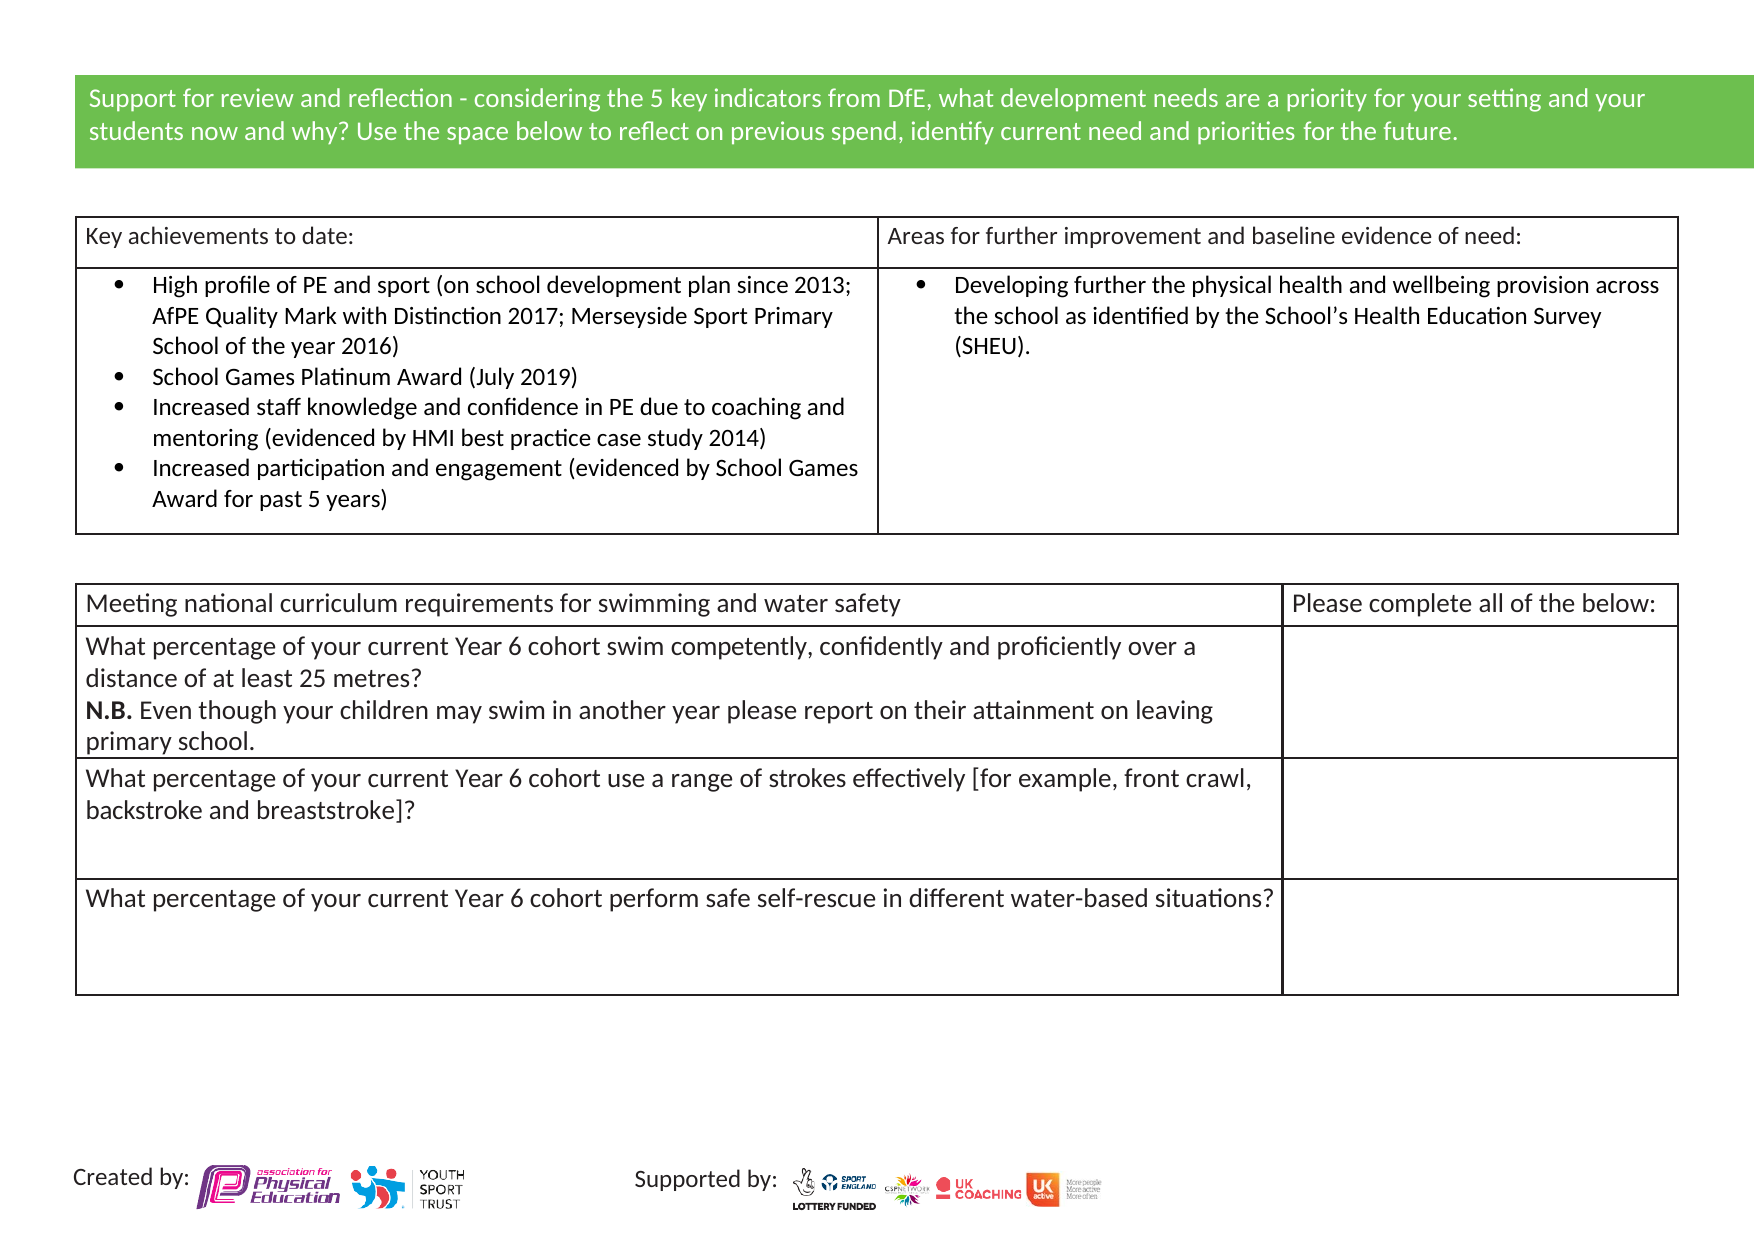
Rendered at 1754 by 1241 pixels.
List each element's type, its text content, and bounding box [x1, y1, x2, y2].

picture [793, 1168, 815, 1196]
table_cell High profile of PE and sport (on school development plan since 2013; AfPE Quality Mark with Distinction 2017; Merseyside Sport Primary School of the year 2016) School Games Platinum Award (July 2019) Increased staff knowledge and confidence in PE due to coaching and mentoring (evidenced by HMI best practice case study 2014) Increased participation and engagement (evidenced by School Games Award for past 5 years) [77, 269, 877, 533]
picture [1025, 1171, 1102, 1207]
table_cell Developing further the physical health and wellbeing provision across the school as identified by the School’s Health Education Survey (SHEU). [879, 269, 1677, 533]
table_cell What percentage of your current Year 6 cohort swim competently, confidently and proficiently over a distance of at least 25 metres? N.B. Even though your children may swim in another year please report on their attainment on leaving primary school. [77, 627, 1281, 757]
picture [250, 1168, 340, 1203]
picture [366, 1186, 390, 1209]
picture [936, 1177, 951, 1199]
table_cell [1284, 880, 1677, 994]
table_cell [1284, 627, 1677, 757]
picture [955, 1179, 1022, 1199]
table_cell What percentage of your current Year 6 cohort use a range of strokes effectively [for example, front crawl, backstroke and breaststroke]? [77, 759, 1281, 878]
picture [841, 1176, 876, 1189]
table_header Meeting national curriculum requirements for swimming and water safety [77, 585, 1281, 625]
picture [821, 1174, 838, 1191]
picture [350, 1166, 464, 1209]
table_header Key achievements to date: [77, 218, 877, 267]
table_header Please complete all of the below: [1284, 585, 1677, 625]
table_header Areas for further improvement and baseline evidence of need: [879, 218, 1677, 267]
picture [203, 1168, 246, 1208]
table_cell What percentage of your current Year 6 cohort perform safe self-rescue in different water-based situations? [77, 880, 1281, 994]
picture [885, 1167, 930, 1212]
table_cell [1284, 759, 1677, 878]
